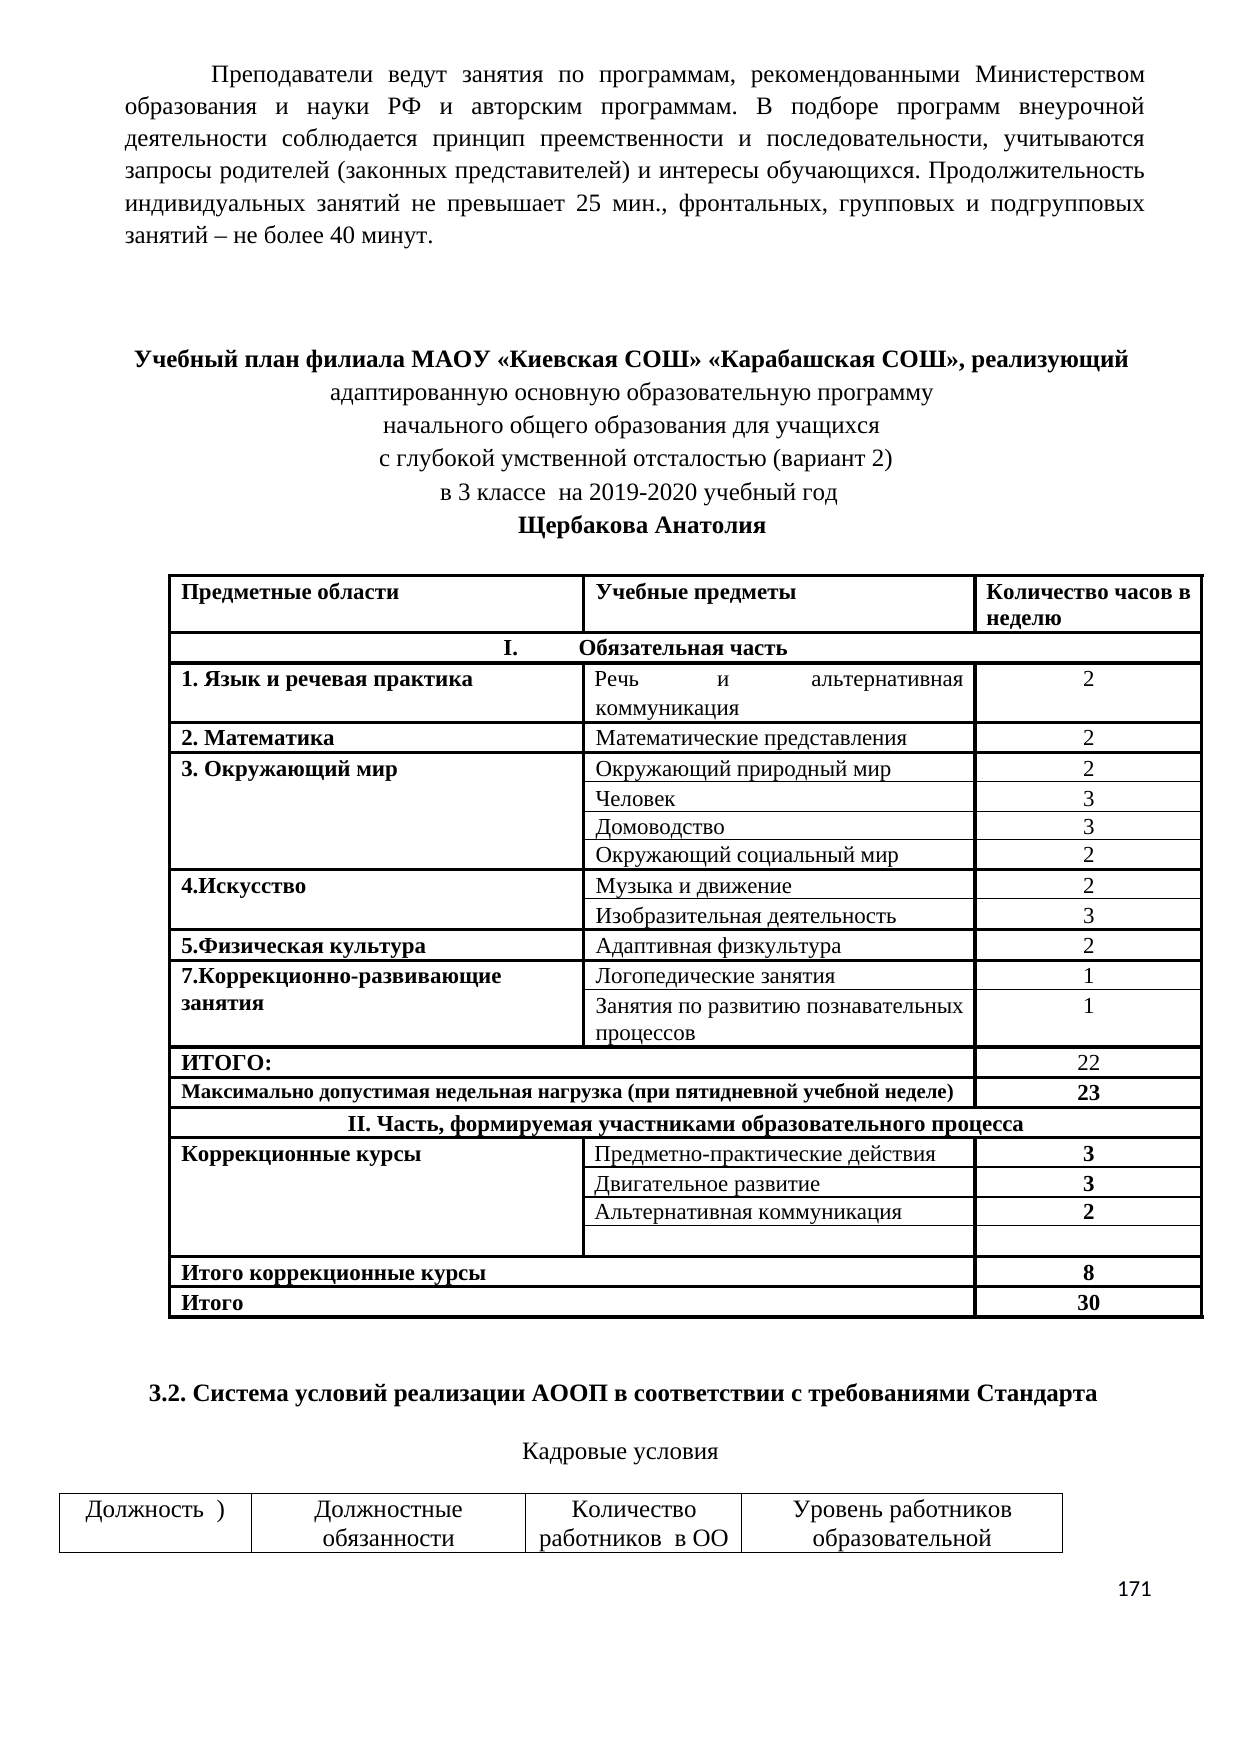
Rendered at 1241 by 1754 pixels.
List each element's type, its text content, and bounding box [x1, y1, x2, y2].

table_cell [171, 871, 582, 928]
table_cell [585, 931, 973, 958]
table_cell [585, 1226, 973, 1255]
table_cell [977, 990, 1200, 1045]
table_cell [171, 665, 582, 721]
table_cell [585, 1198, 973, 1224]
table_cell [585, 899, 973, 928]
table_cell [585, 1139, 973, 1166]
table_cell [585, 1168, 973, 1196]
text Учебный план филиала МАОУ «Киевская СОШ» «Карабашская СОШ», реализующий адаптированную основную образовательную программу [111, 344, 1152, 405]
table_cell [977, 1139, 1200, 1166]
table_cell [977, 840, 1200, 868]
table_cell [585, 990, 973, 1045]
text начального общего образования для учащихся [111, 410, 1152, 439]
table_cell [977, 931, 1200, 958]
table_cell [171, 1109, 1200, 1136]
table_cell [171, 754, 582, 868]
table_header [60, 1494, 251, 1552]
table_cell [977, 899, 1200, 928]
text Кадровые условия [89, 1436, 1152, 1464]
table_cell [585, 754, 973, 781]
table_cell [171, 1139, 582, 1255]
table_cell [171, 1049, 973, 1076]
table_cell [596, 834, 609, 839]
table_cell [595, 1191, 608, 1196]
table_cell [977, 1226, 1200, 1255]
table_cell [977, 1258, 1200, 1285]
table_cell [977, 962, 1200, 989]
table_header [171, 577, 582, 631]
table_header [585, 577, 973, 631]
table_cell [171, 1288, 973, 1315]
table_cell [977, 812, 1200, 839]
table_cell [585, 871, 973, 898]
text с глубокой умственной отсталостью (вариант 2) [282, 443, 990, 472]
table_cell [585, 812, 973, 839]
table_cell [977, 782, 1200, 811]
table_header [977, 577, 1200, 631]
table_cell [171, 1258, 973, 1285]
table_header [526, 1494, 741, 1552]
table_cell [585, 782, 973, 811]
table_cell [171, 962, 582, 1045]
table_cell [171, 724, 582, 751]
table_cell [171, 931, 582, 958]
text в 3 классе на 2019-2020 учебный год [365, 477, 912, 506]
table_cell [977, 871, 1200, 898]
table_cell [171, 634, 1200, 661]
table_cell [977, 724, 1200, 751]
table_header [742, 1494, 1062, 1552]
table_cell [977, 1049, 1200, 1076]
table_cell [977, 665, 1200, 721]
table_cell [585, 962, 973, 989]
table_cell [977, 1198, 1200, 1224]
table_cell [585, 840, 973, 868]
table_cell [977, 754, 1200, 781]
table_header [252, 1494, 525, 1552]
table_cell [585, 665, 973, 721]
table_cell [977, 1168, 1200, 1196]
text Щербакова Анатолия [365, 510, 912, 539]
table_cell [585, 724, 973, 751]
text Преподаватели ведут занятия по программам, рекомендованными Министерством образования и науки РФ и авторским программам. В подборе программ внеурочной деятельности соблюдается принцип преемственности и последовательности, учитываются запросы родителей (законных представителей) и интересы обучающихся. Продолжительность индивидуальных занятий не превышает 25 мин., фронтальных, групповых и подгрупповых занятий – не более 40 минут. [124, 59, 1146, 249]
text 3.2. Система условий реализации АООП в соответствии с требованиями Стандарта [89, 1378, 1152, 1407]
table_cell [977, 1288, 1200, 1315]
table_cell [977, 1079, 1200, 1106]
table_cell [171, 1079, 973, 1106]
